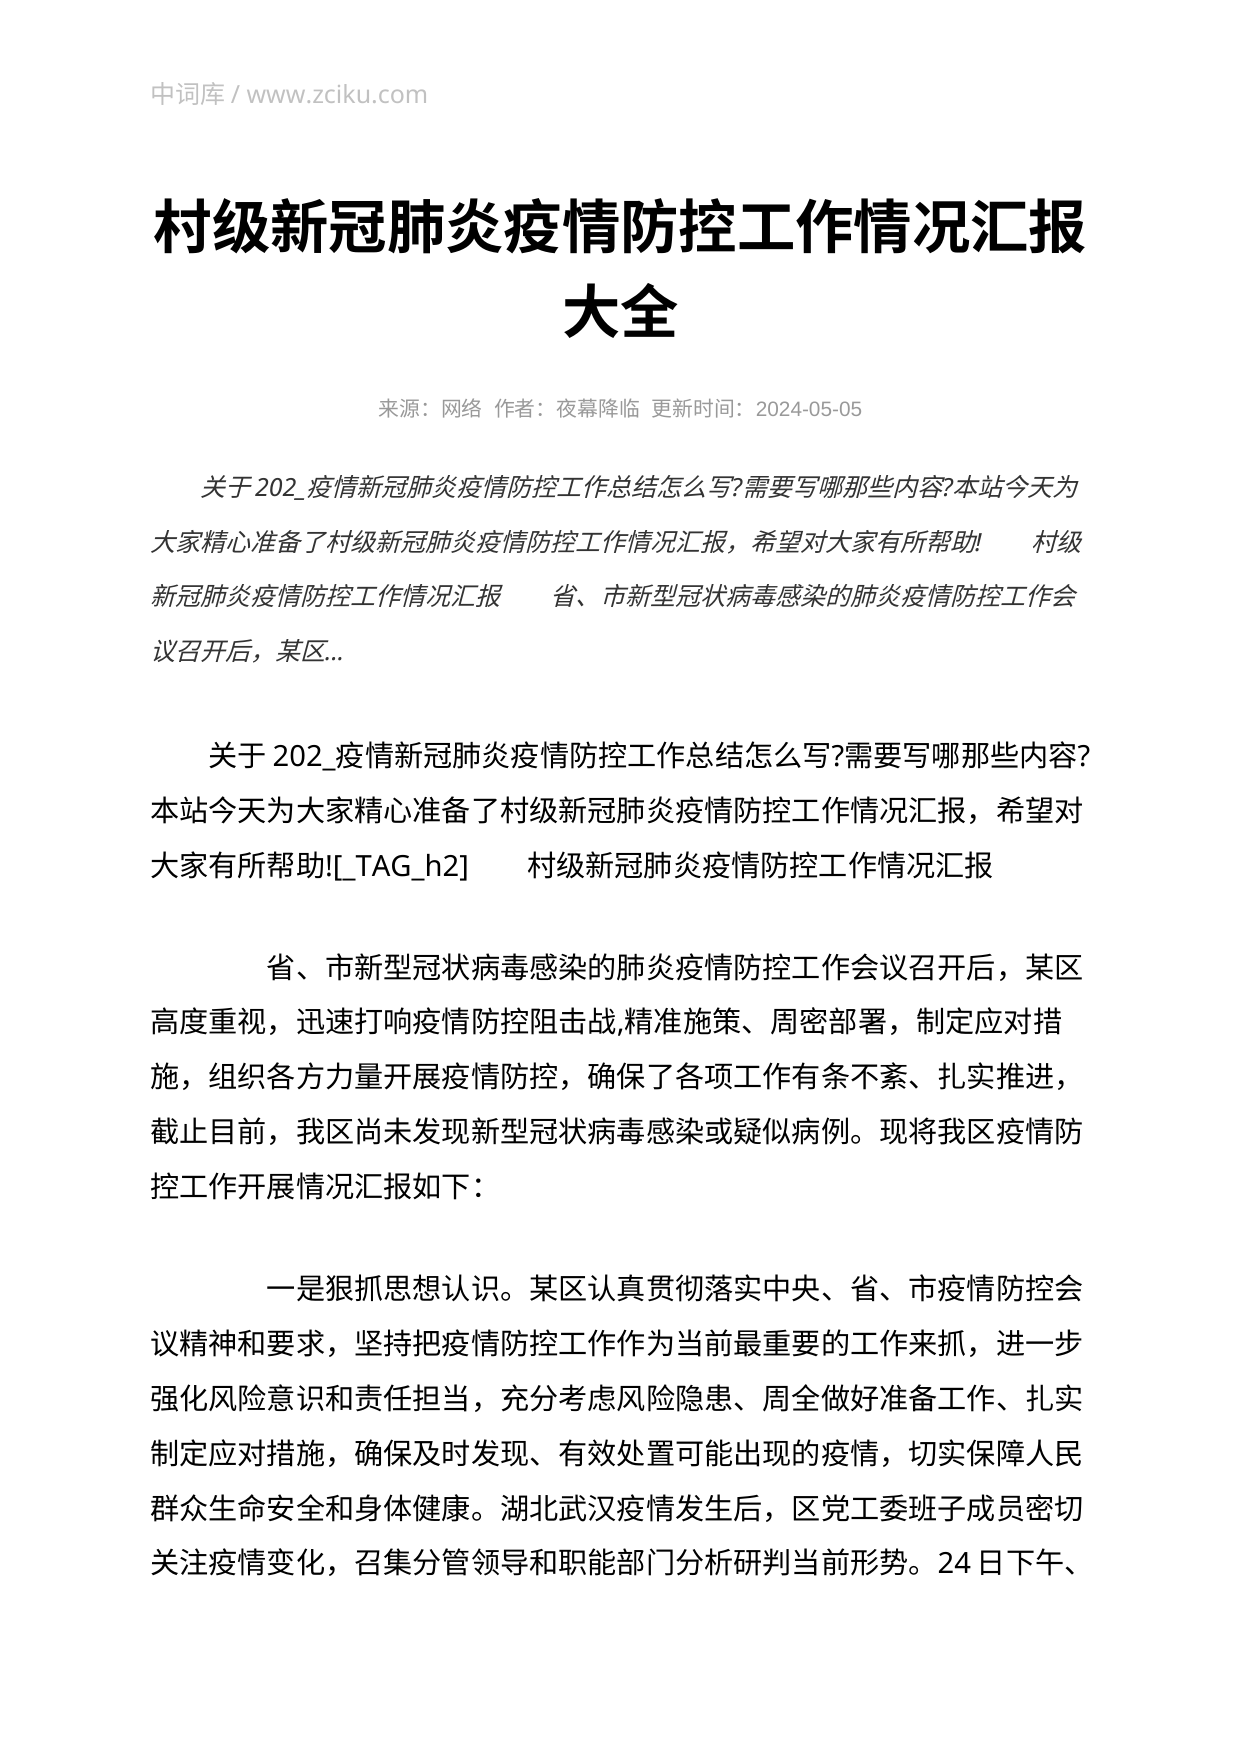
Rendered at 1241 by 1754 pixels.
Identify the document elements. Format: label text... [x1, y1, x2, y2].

text 省、市新型冠状病毒感染的肺炎疫情防控工作会议召开后，某区高度重视，迅速打响疫情防控阻击战,精准施策、周密部署，制定应对措施，组织各方力量开展疫情防控，确保了各项工作有条不紊、扎实推进，截止目前，我区尚未发现新型冠状病毒感染或疑似病例。现将我区疫情防控工作开展情况汇报如下： [150, 944, 1090, 1206]
text 关于202_疫情新冠肺炎疫情防控工作总结怎么写?需要写哪那些内容?本站今天为大家精心准备了村级新冠肺炎疫情防控工作情况汇报，希望对大家有所帮助! 村级新冠肺炎疫情防控工作情况汇报 省、市新型冠状病毒感染的肺炎疫情防控工作会议召开后，某区... [150, 468, 1090, 667]
text 关于202_疫情新冠肺炎疫情防控工作总结怎么写?需要写哪那些内容?本站今天为大家精心准备了村级新冠肺炎疫情防控工作情况汇报，希望对大家有所帮助![_TAG_h2] 村级新冠肺炎疫情防控工作情况汇报 [150, 732, 1090, 884]
subtitle 村级新冠肺炎疫情防控工作情况汇报大全 [150, 181, 1090, 350]
text 来源：网络 作者：夜幕降临 更新时间：2024-05-05 [150, 397, 1090, 421]
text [150, 1266, 1090, 1582]
